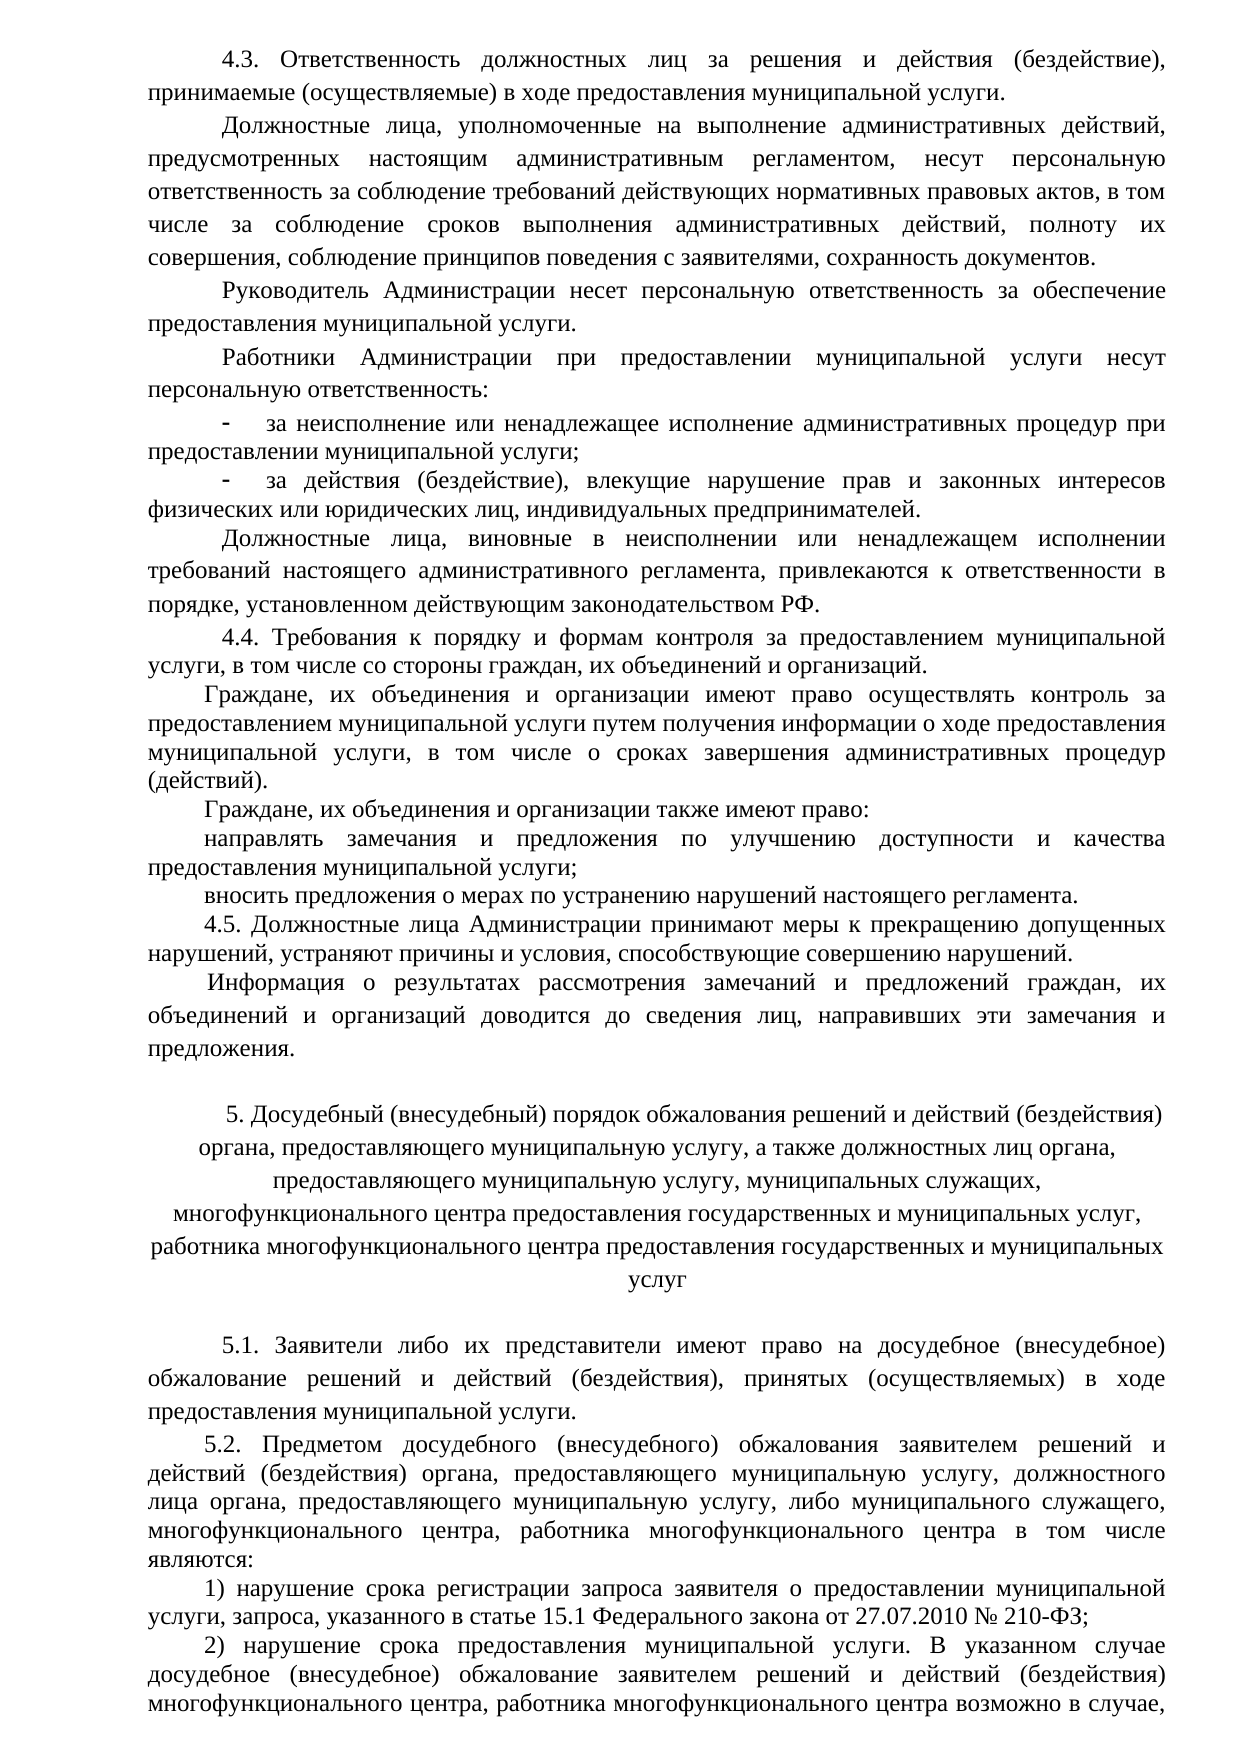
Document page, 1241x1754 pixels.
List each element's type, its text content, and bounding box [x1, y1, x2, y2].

list за действия (бездействие), влекущие нарушение прав и законных интересов физических или юридических лиц, индивидуальных предпринимателей. [148, 465, 1167, 523]
text 4.3. Ответственность должностных лиц за решения и действия (бездействие), принимаемые (осуществляемые) в ходе предоставления муниципальной услуги. [148, 44, 1167, 106]
text Должностные лица, виновные в неисполнении или ненадлежащем исполнении требований настоящего административного регламента, привлекаются к ответственности в порядке, установленном действующим законодательством РФ. [148, 523, 1167, 617]
text 4.5. Должностные лица Администрации принимают меры к прекращению допущенных нарушений, устраняют причины и условия, способствующие совершению нарушений. [148, 909, 1167, 967]
text 5. Досудебный (внесудебный) порядок обжалования решений и действий (бездействия) органа, предоставляющего муниципальную услугу, а также должностных лиц органа, предоставляющего муниципальную услугу, муниципальных служащих, многофункционального центра предоставления государственных и муниципальных услуг, работника многофункционального центра предоставления государственных и муниципальных услуг [148, 1099, 1167, 1293]
text 4.4. Требования к порядку и формам контроля за предоставлением муниципальной услуги, в том числе со стороны граждан, их объединений и организаций. [148, 622, 1167, 679]
text 1) нарушение срока регистрации запроса заявителя о предоставлении муниципальной услуги, запроса, указанного в статье 15.1 Федерального закона от 27.07.2010 № 210-ФЗ; [148, 1573, 1167, 1630]
list за неисполнение или ненадлежащее исполнение административных процедур при предоставлении муниципальной услуги; [148, 408, 1167, 465]
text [148, 1630, 1167, 1716]
text Должностные лица, уполномоченные на выполнение административных действий, предусмотренных настоящим административным регламентом, несут персональную ответственность за соблюдение требований действующих нормативных правовых актов, в том числе за соблюдение сроков выполнения административных действий, полноту их совершения, соблюдение принципов поведения с заявителями, сохранность документов. [148, 110, 1167, 271]
text направлять замечания и предложения по улучшению доступности и качества предоставления муниципальной услуги; [148, 823, 1167, 880]
text Руководитель Администрации несет персональную ответственность за обеспечение предоставления муниципальной услуги. [148, 276, 1167, 337]
text 5.2. Предметом досудебного (внесудебного) обжалования заявителем решений и действий (бездействия) органа, предоставляющего муниципальную услугу, должностного лица органа, предоставляющего муниципальную услугу, либо муниципального служащего, многофункционального центра, работника многофункционального центра в том числе являются: [148, 1429, 1167, 1573]
text вносить предложения о мерах по устранению нарушений настоящего регламента. [148, 880, 1167, 909]
text Граждане, их объединения и организации имеют право осуществлять контроль за предоставлением муниципальной услуги путем получения информации о ходе предоставления муниципальной услуги, в том числе о сроках завершения административных процедур (действий). [148, 679, 1167, 794]
text Информация о результатах рассмотрения замечаний и предложений граждан, их объединений и организаций доводится до сведения лиц, направивших эти замечания и предложения. [148, 967, 1167, 1061]
text Работники Администрации при предоставлении муниципальной услуги несут персональную ответственность: [148, 342, 1167, 403]
text Граждане, их объединения и организации также имеют право: [148, 794, 1167, 823]
text 5.1. Заявители либо их представители имеют право на досудебное (внесудебное) обжалование решений и действий (бездействия), принятых (осуществляемых) в ходе предоставления муниципальной услуги. [148, 1330, 1167, 1425]
